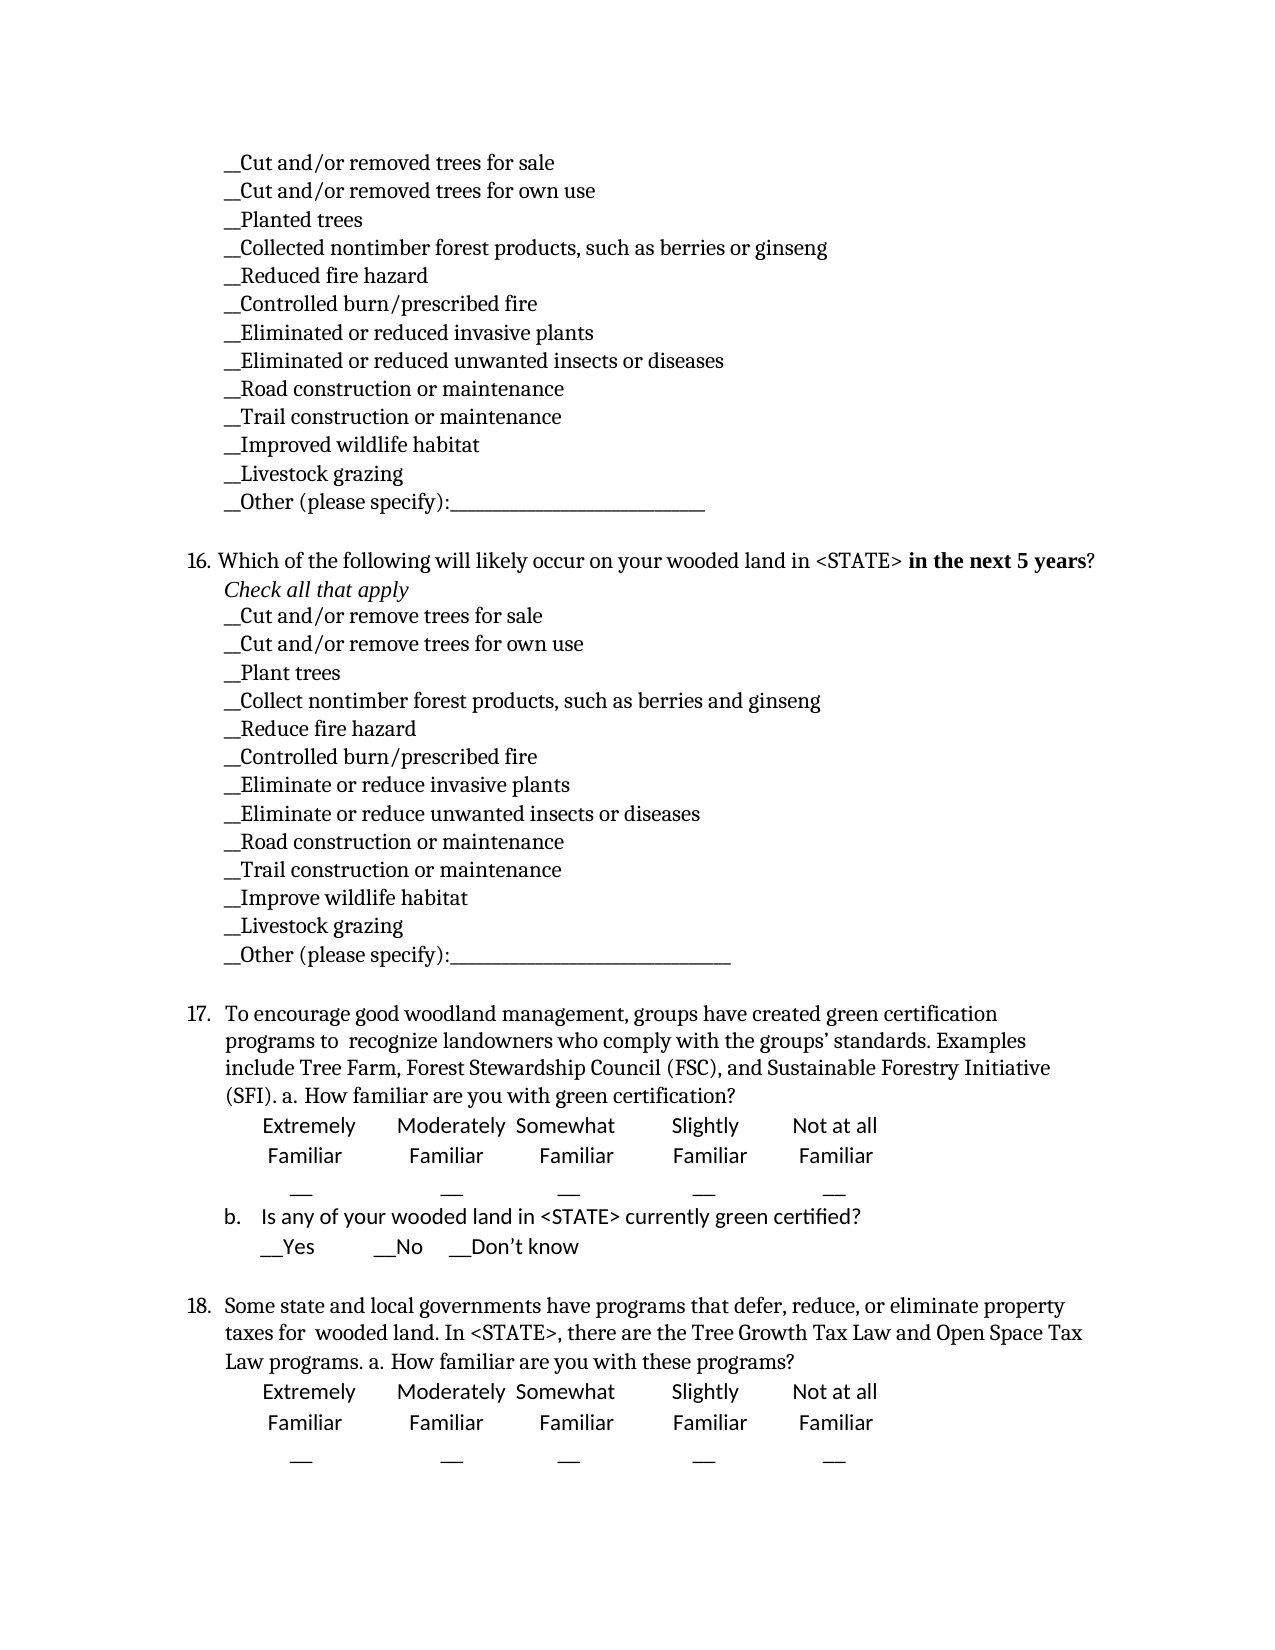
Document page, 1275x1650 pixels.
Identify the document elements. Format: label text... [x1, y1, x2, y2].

text __Eliminated or reduced invasive plants [223, 319, 1125, 346]
list Some state and local governments have programs that defer, reduce, or eliminate property taxes for wooded land. In <STATE>, there are the Tree Growth Tax Law and Open Space Tax Law programs. a. How familiar are you with these programs? [187, 1293, 1089, 1375]
text Check all that apply [223, 576, 1125, 603]
text Extremely Moderately Somewhat Slightly Not at all [150, 1377, 1125, 1405]
text __Livestock grazing [223, 461, 1125, 487]
text __Controlled burn/prescribed fire [223, 744, 1125, 770]
list To encourage good woodland management, groups have created green certification programs to recognize landowners who comply with the groups’ standards. Examples include Tree Farm, Forest Stewardship Council (FSC), and Sustainable Forestry Initiative (SFI). a. How familiar are you with green certification? [187, 1001, 1089, 1109]
text __Other (please specify):_________________________________ [223, 942, 1125, 968]
text __Cut and/or removed trees for sale [223, 150, 1125, 176]
text __ __ __ __ __ [150, 1172, 1125, 1199]
text Extremely Moderately Somewhat Slightly Not at all [150, 1111, 1125, 1139]
text __Livestock grazing [223, 913, 1125, 940]
text __Trail construction or maintenance [223, 404, 1125, 430]
text __Cut and/or remove trees for own use [223, 631, 1125, 657]
text __Planted trees [223, 206, 1125, 233]
text __Reduce fire hazard [223, 716, 1125, 742]
text 16. Which of the following will likely occur on your wooded land in <STATE> in the next 5 years? [187, 547, 1125, 574]
list Is any of your wooded land in <STATE> currently green certified? [223, 1202, 1125, 1230]
text Familiar Familiar Familiar Familiar Familiar [150, 1141, 1125, 1169]
text __Improve wildlife habitat [223, 885, 1125, 911]
text __Trail construction or maintenance [223, 857, 1125, 883]
text Familiar Familiar Familiar Familiar Familiar [150, 1408, 1125, 1436]
text __Reduced fire hazard [223, 263, 1125, 289]
text __Eliminate or reduce invasive plants [223, 772, 1125, 798]
text __ __ __ __ __ [150, 1438, 1125, 1466]
text __Cut and/or remove trees for sale [223, 603, 1125, 629]
text __Road construction or maintenance [223, 829, 1125, 855]
text __Eliminate or reduce unwanted insects or diseases [223, 800, 1125, 827]
text __Eliminated or reduced unwanted insects or diseases [223, 348, 1125, 374]
text __Collected nontimber forest products, such as berries or ginseng [223, 235, 1125, 261]
text __Controlled burn/prescribed fire [223, 291, 1125, 317]
text __Other (please specify):______________________________ [223, 489, 1125, 515]
text __Yes __No __Don’t know [150, 1232, 1125, 1260]
text __Plant trees [223, 659, 1125, 686]
text __Improved wildlife habitat [223, 432, 1125, 459]
text __Cut and/or removed trees for own use [223, 178, 1125, 204]
text __Road construction or maintenance [223, 376, 1125, 402]
text __Collect nontimber forest products, such as berries and ginseng [223, 687, 1125, 714]
